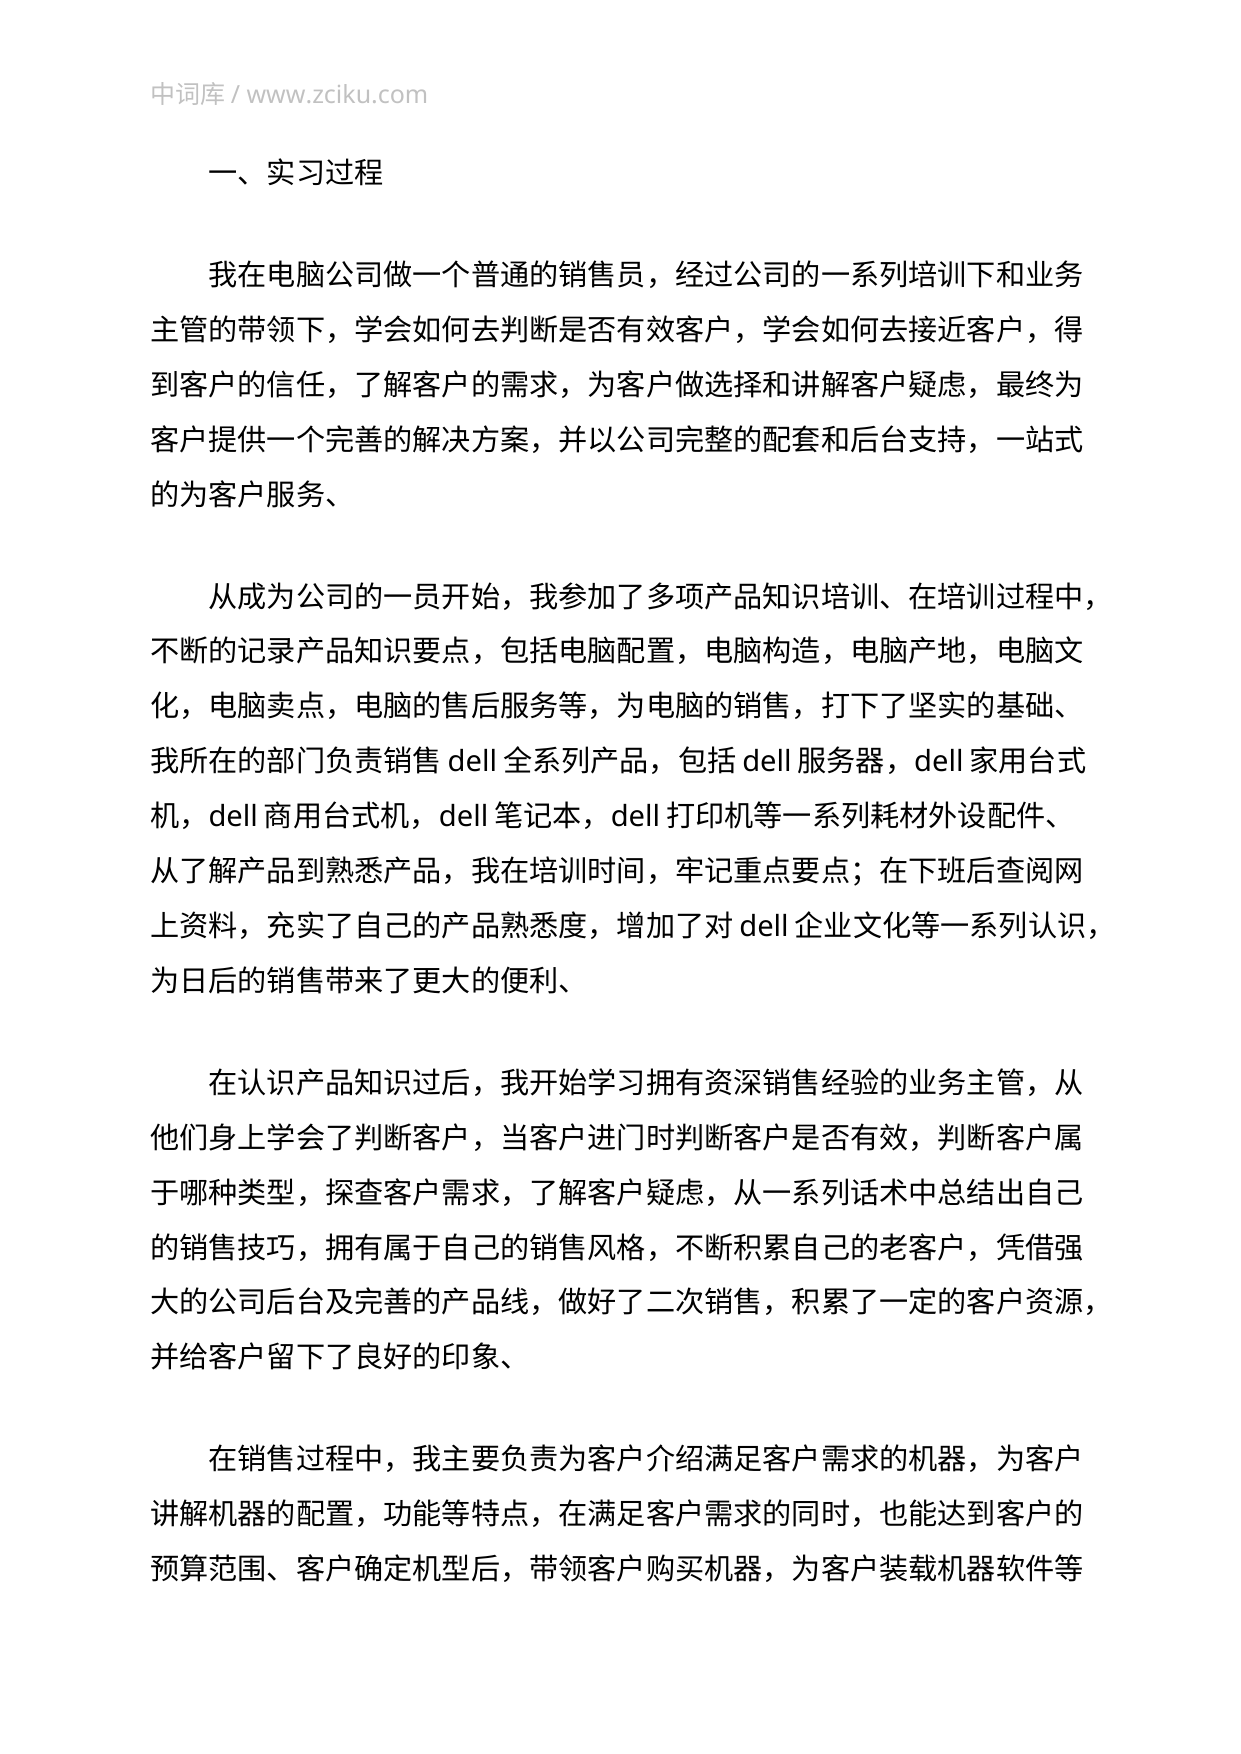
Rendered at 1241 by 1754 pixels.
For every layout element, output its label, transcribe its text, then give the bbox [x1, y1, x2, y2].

text 一、实习过程 [150, 150, 1090, 192]
text 从成为公司的一员开始，我参加了多项产品知识培训、在培训过程中，不断的记录产品知识要点，包括电脑配置，电脑构造，电脑产地，电脑文化，电脑卖点，电脑的售后服务等，为电脑的销售，打下了坚实的基础、我所在的部门负责销售dell全系列产品，包括dell服务器，dell家用台式机，dell商用台式机，dell笔记本，dell打印机等一系列耗材外设配件、从了解产品到熟悉产品，我在培训时间，牢记重点要点；在下班后查阅网上资料，充实了自己的产品熟悉度，增加了对dell企业文化等一系列认识，为日后的销售带来了更大的便利、 [150, 573, 1090, 1000]
text 在认识产品知识过后，我开始学习拥有资深销售经验的业务主管，从他们身上学会了判断客户，当客户进门时判断客户是否有效，判断客户属于哪种类型，探查客户需求，了解客户疑虑，从一系列话术中总结出自己的销售技巧，拥有属于自己的销售风格，不断积累自己的老客户，凭借强大的公司后台及完善的产品线，做好了二次销售，积累了一定的客户资源，并给客户留下了良好的印象、 [150, 1059, 1090, 1376]
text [150, 1436, 1090, 1588]
text 我在电脑公司做一个普通的销售员，经过公司的一系列培训下和业务主管的带领下，学会如何去判断是否有效客户，学会如何去接近客户，得到客户的信任，了解客户的需求，为客户做选择和讲解客户疑虑，最终为客户提供一个完善的解决方案，并以公司完整的配套和后台支持，一站式的为客户服务、 [150, 252, 1090, 514]
